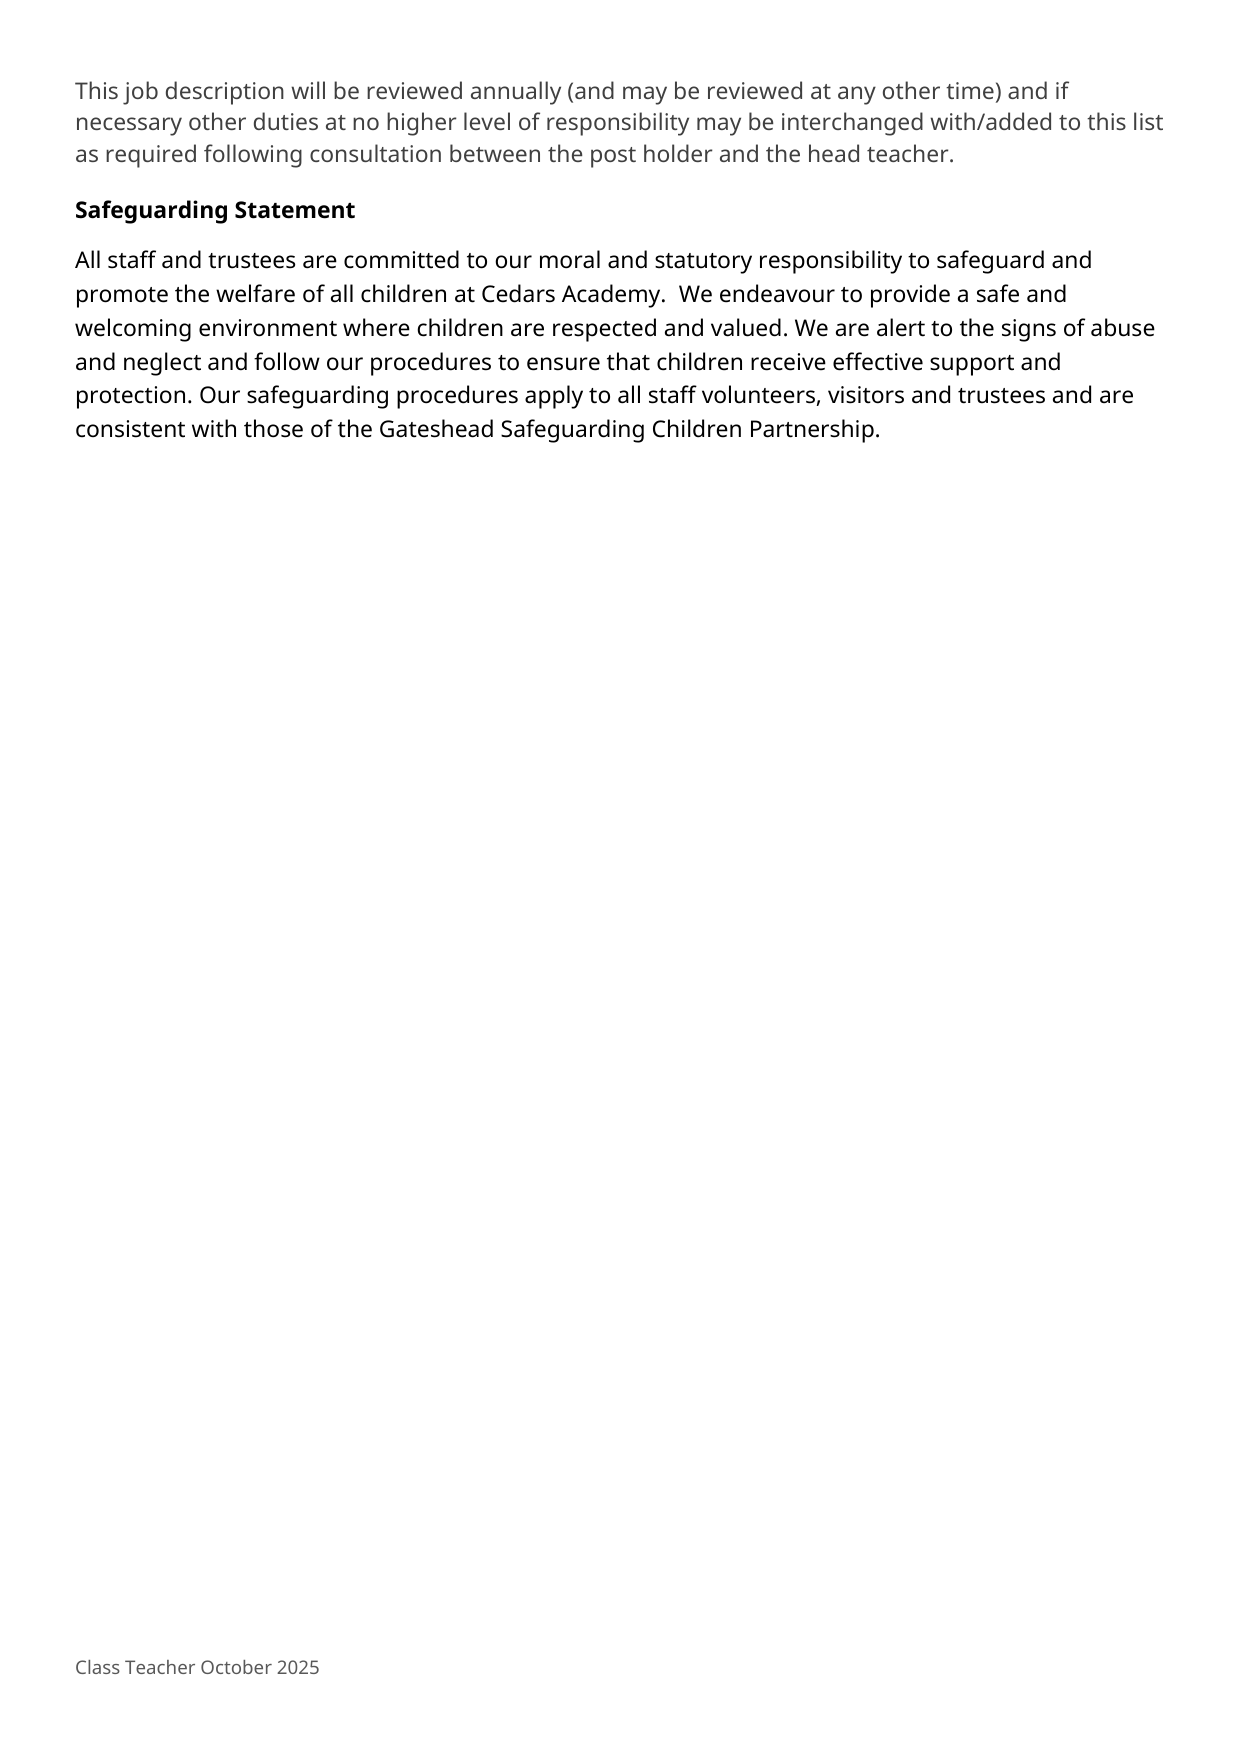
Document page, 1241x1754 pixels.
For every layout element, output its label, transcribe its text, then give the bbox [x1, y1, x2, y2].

text This job description will be reviewed annually (and may be reviewed at any other time) and if necessary other duties at no higher level of responsibility may be interchanged with/added to this list as required following consultation between the post holder and the head teacher. [75, 75, 1165, 169]
text Safeguarding Statement [75, 194, 1165, 225]
text All staff and trustees are committed to our moral and statutory responsibility to safeguard and promote the welfare of all children at Cedars Academy. We endeavour to provide a safe and welcoming environment where children are respected and valued. We are alert to the signs of abuse and neglect and follow our procedures to ensure that children receive effective support and protection. Our safeguarding procedures apply to all staff volunteers, visitors and trustees and are consistent with those of the Gateshead Safeguarding Children Partnership. [75, 244, 1165, 444]
